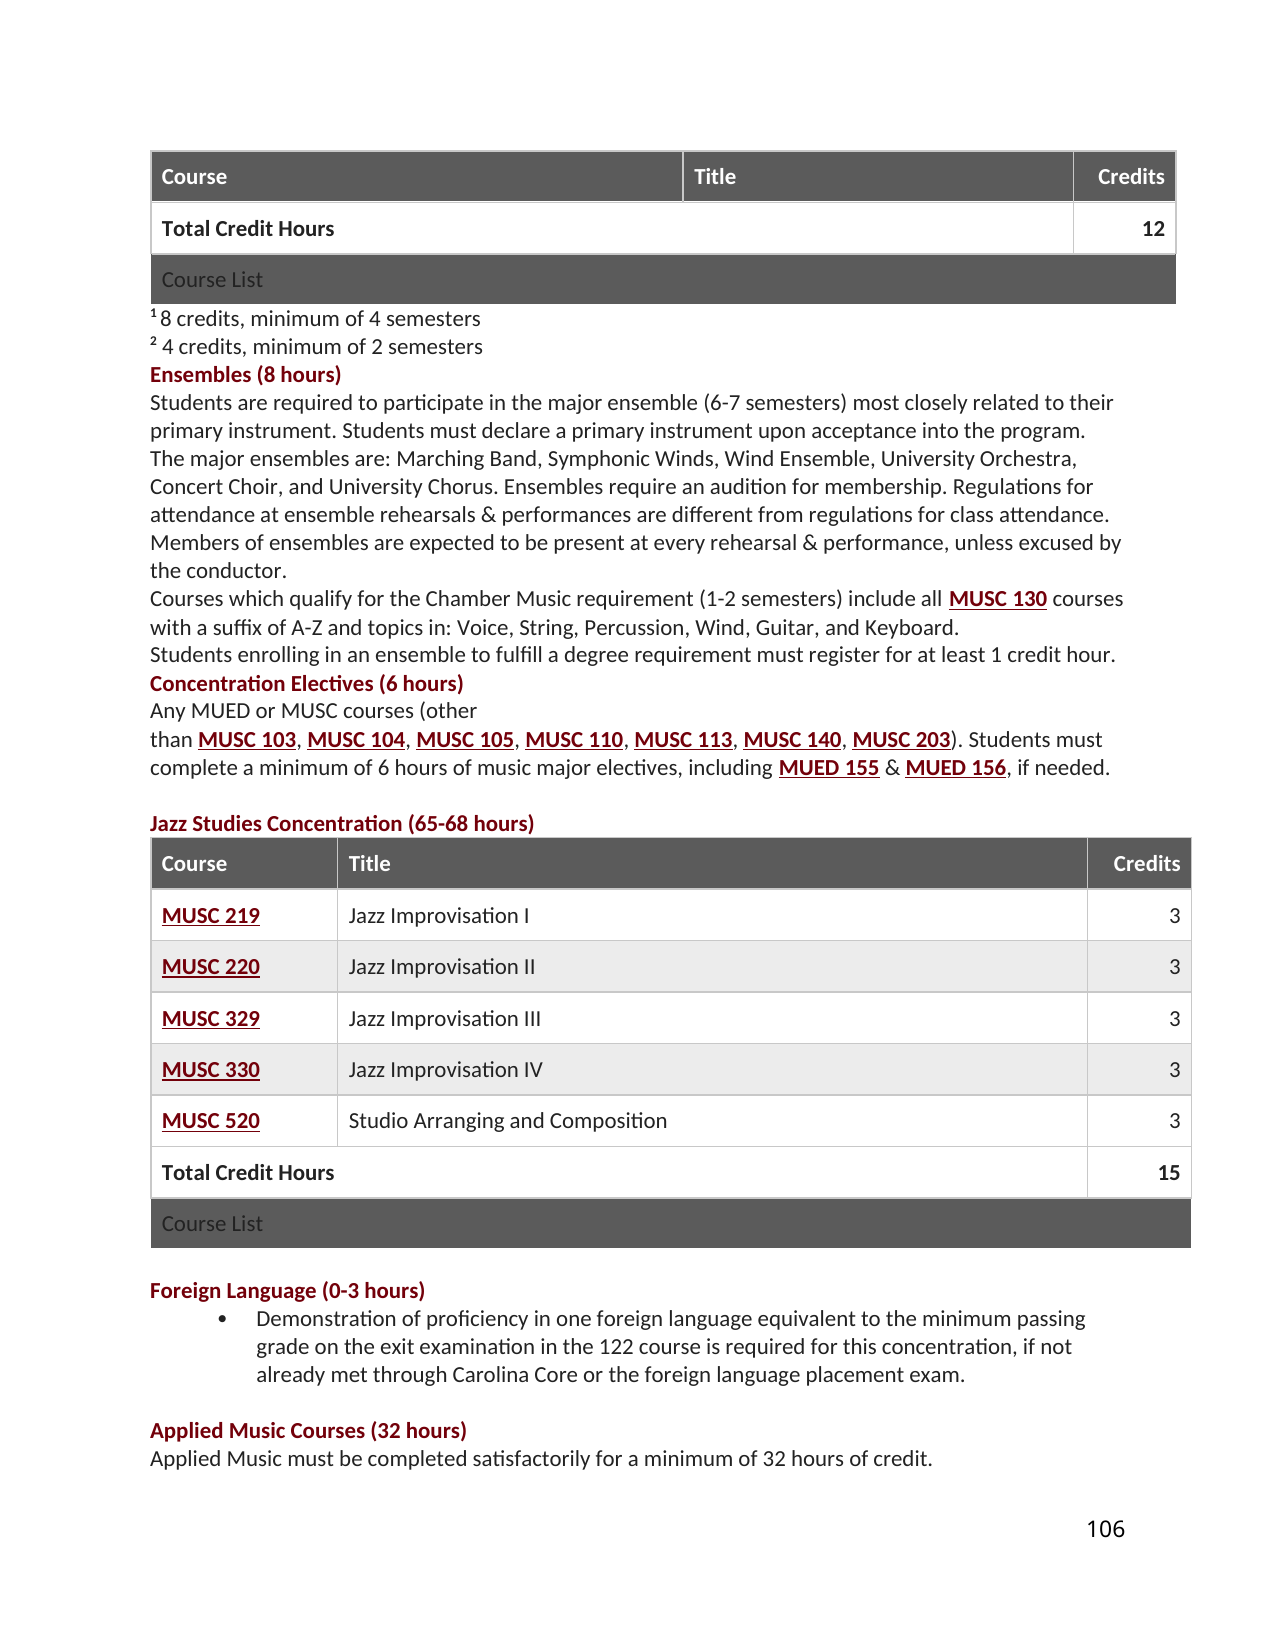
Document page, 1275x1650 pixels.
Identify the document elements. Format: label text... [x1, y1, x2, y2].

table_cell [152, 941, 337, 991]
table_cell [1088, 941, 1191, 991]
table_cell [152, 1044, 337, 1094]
text Concentration Electives (6 hours) [150, 669, 1125, 697]
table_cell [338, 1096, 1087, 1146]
text Foreign Language (0-3 hours) [150, 1276, 1125, 1304]
text 1 8 credits, minimum of 4 semesters [150, 304, 1125, 332]
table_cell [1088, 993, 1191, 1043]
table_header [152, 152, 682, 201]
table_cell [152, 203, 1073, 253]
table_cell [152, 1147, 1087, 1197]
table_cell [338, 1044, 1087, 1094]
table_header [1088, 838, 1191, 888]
list Demonstration of proficiency in one foreign language equivalent to the minimum passing grade on the exit examination in the 122 course is required for this concentration, if not already met through Carolina Core or the foreign language placement exam. [219, 1304, 1125, 1388]
text Any MUED or MUSC courses (other than MUSC 103, MUSC 104, MUSC 105, MUSC 110, MUSC 113, MUSC 140, MUSC 203). Students must complete a minimum of 6 hours of music major electives, including MUED 155 & MUED 156, if needed. [150, 697, 1125, 781]
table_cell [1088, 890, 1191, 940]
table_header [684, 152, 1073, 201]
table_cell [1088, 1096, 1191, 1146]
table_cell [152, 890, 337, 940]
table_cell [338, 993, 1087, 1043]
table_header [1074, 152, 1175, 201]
text Applied Music Courses (32 hours) [150, 1417, 1125, 1444]
text Students are required to participate in the major ensemble (6-7 semesters) most closely related to their primary instrument. Students must declare a primary instrument upon acceptance into the program. The major ensembles are: Marching Band, Symphonic Winds, Wind Ensemble, University Orchestra, Concert Choir, and University Chorus. Ensembles require an audition for membership. Regulations for attendance at ensemble rehearsals & performances are different from regulations for class attendance. Members of ensembles are expected to be present at every rehearsal & performance, unless excused by the conductor. [150, 388, 1125, 584]
text Applied Music must be completed satisfactorily for a minimum of 32 hours of credit. [150, 1444, 1125, 1473]
text Ensembles (8 hours) [150, 360, 1125, 388]
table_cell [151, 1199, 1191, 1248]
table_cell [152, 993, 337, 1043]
text Jazz Studies Concentration (65-68 hours) [150, 809, 1125, 837]
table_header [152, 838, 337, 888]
text 2 4 credits, minimum of 2 semesters [150, 332, 1125, 360]
text Students enrolling in an ensemble to fulfill a degree requirement must register for at least 1 credit hour. [150, 641, 1125, 669]
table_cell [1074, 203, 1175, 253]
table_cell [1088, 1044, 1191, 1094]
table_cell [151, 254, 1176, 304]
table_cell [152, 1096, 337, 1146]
text Courses which qualify for the Chamber Music requirement (1-2 semesters) include all MUSC 130 courses with a suffix of A-Z and topics in: Voice, String, Percussion, Wind, Guitar, and Keyboard. [150, 584, 1125, 641]
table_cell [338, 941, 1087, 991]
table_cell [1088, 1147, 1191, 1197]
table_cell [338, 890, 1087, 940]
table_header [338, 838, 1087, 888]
